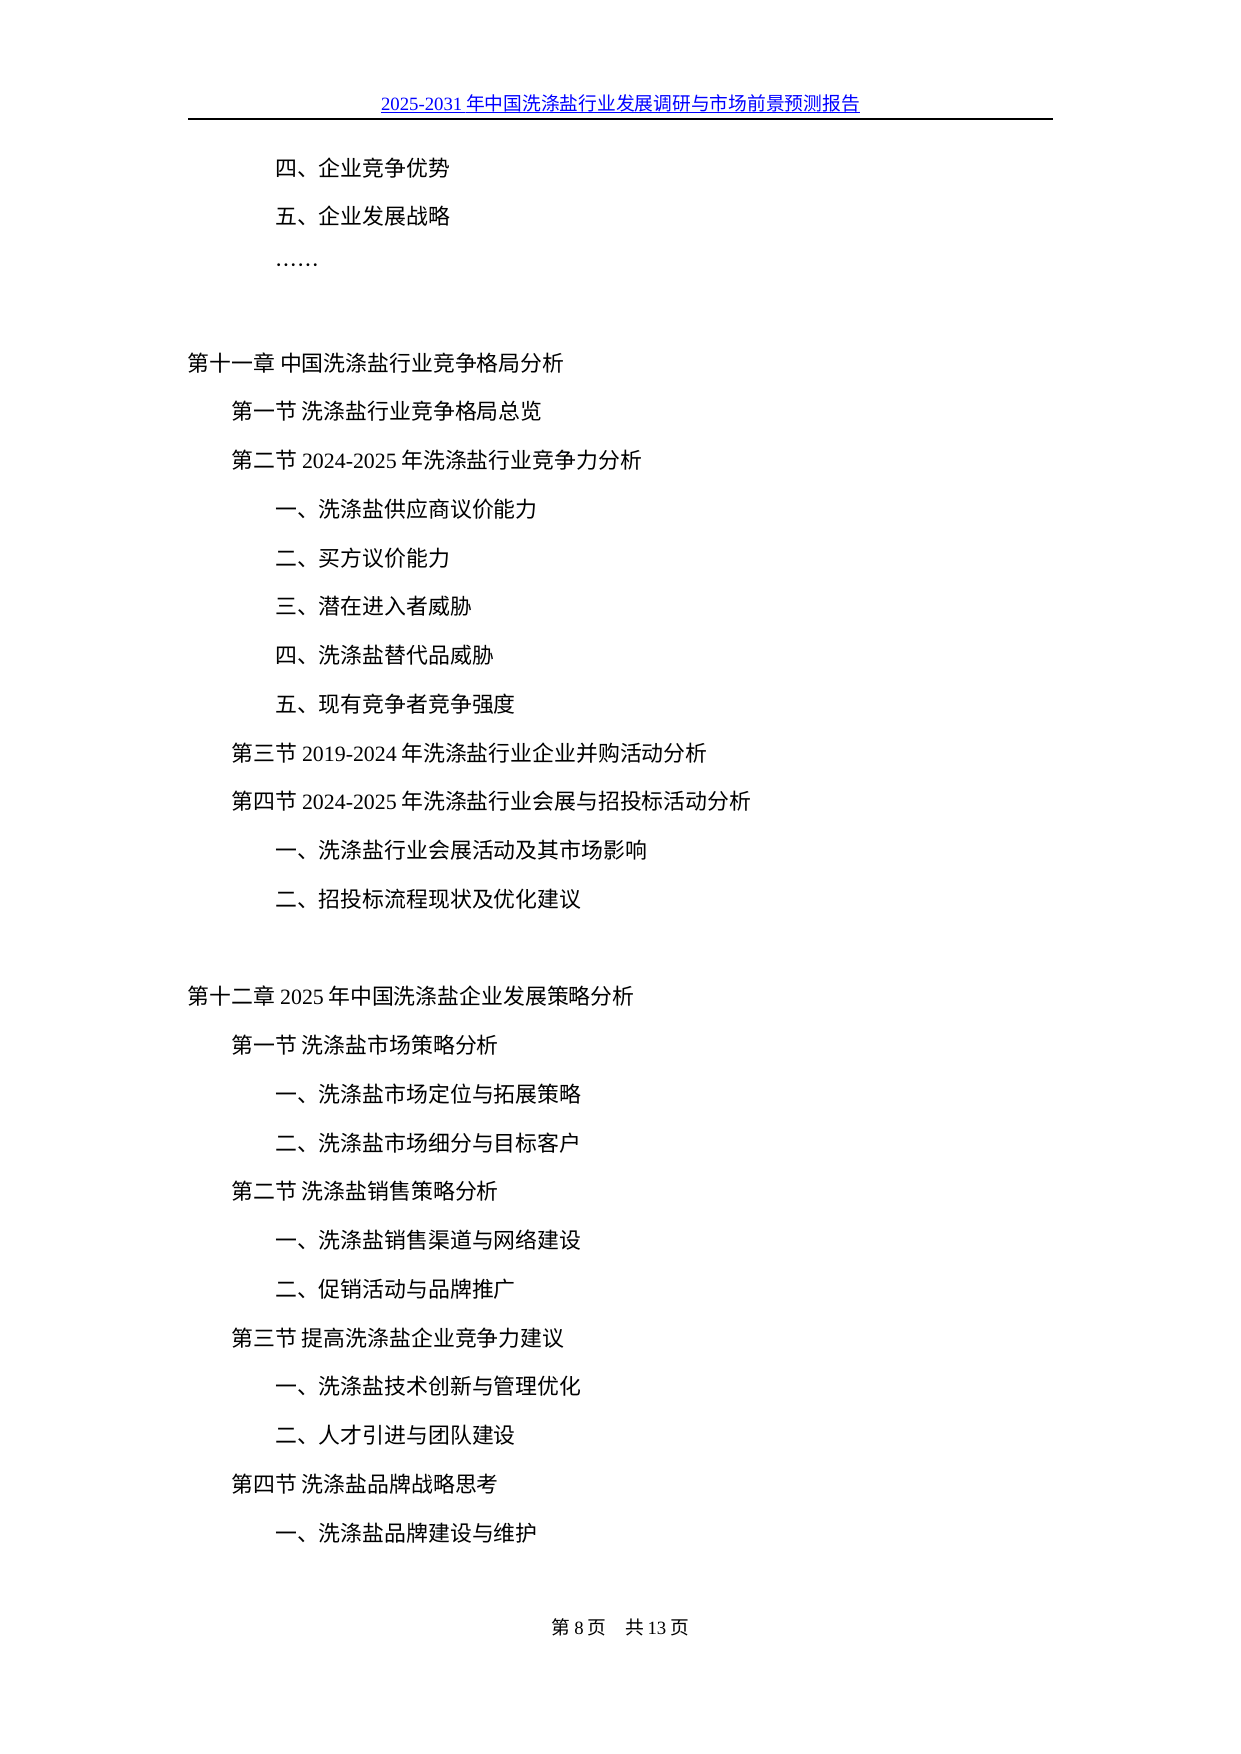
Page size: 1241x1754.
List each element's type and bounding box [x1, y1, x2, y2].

text [187, 150, 1053, 1548]
